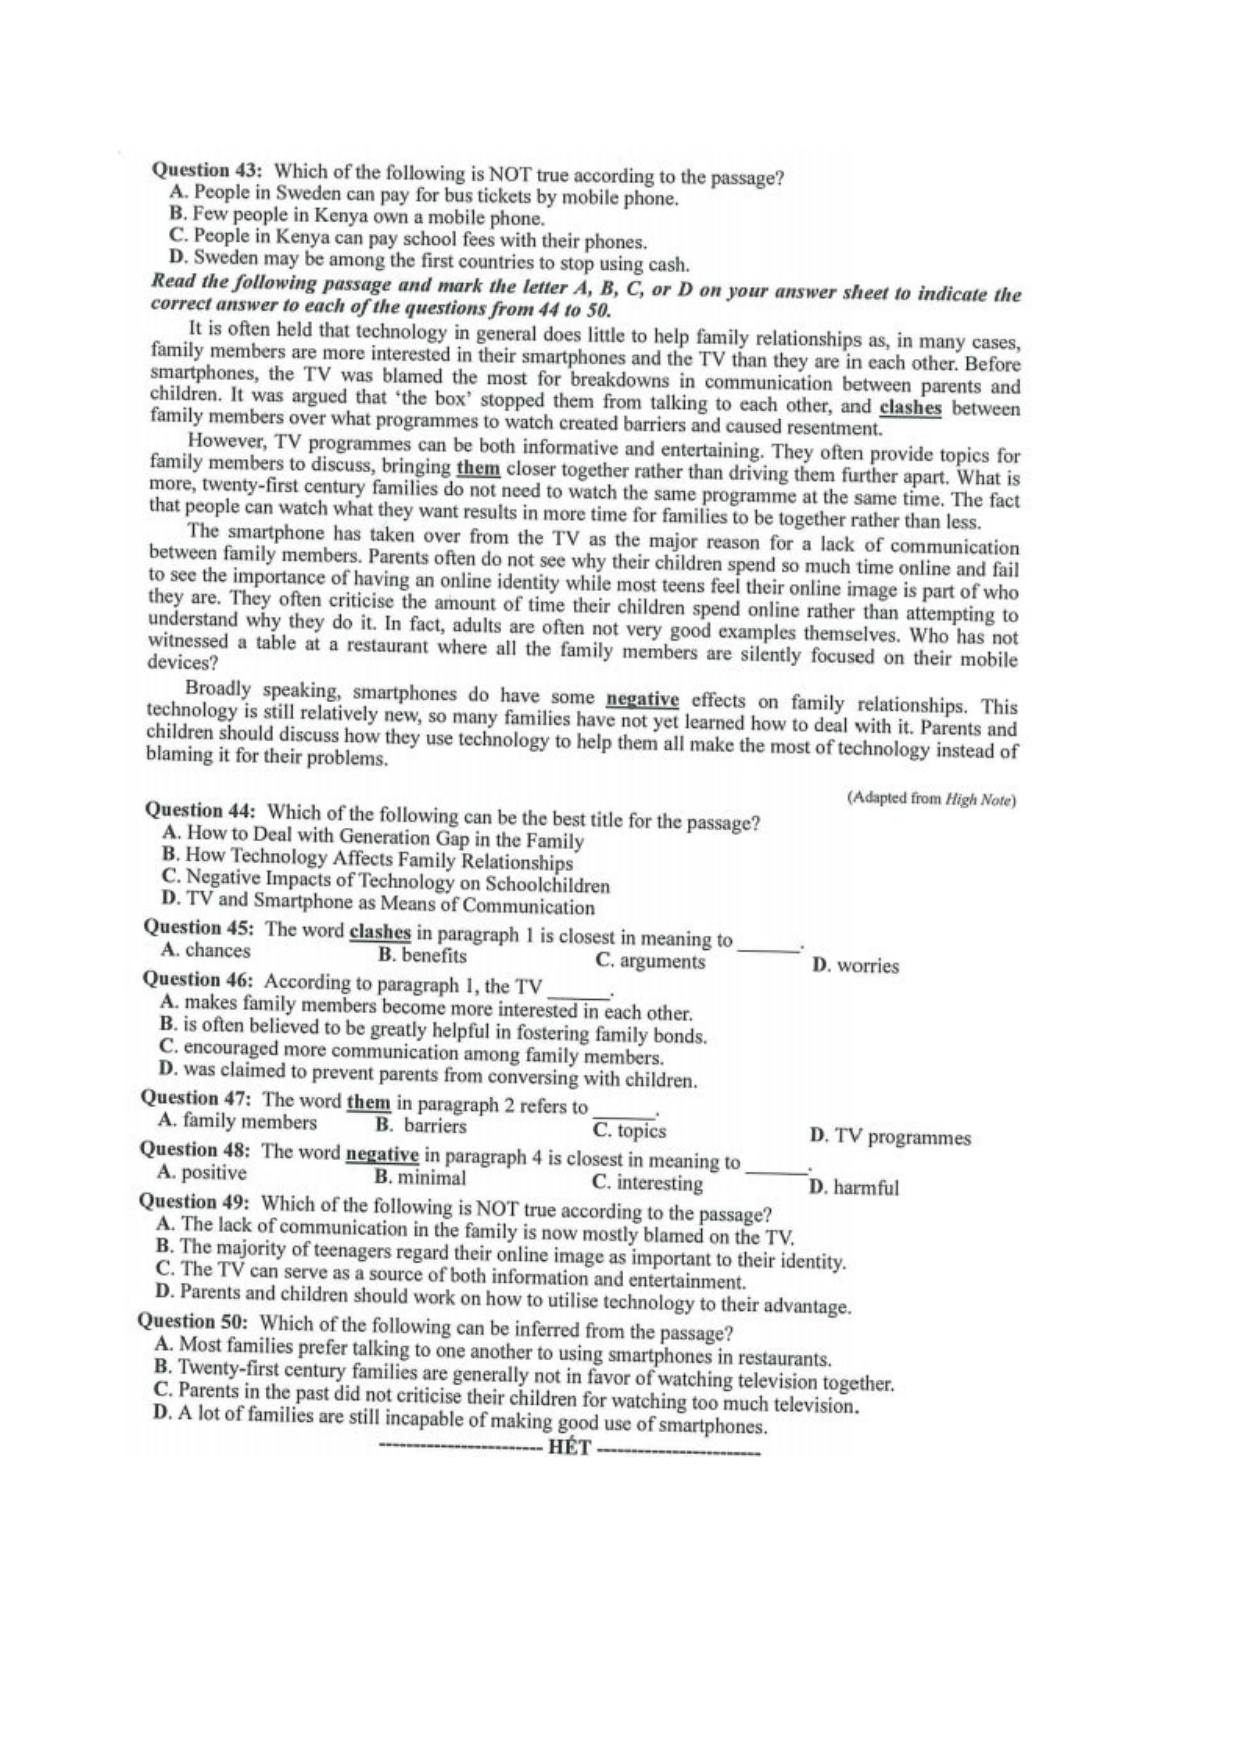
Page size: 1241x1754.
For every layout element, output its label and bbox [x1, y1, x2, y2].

picture [118, 147, 1053, 1457]
